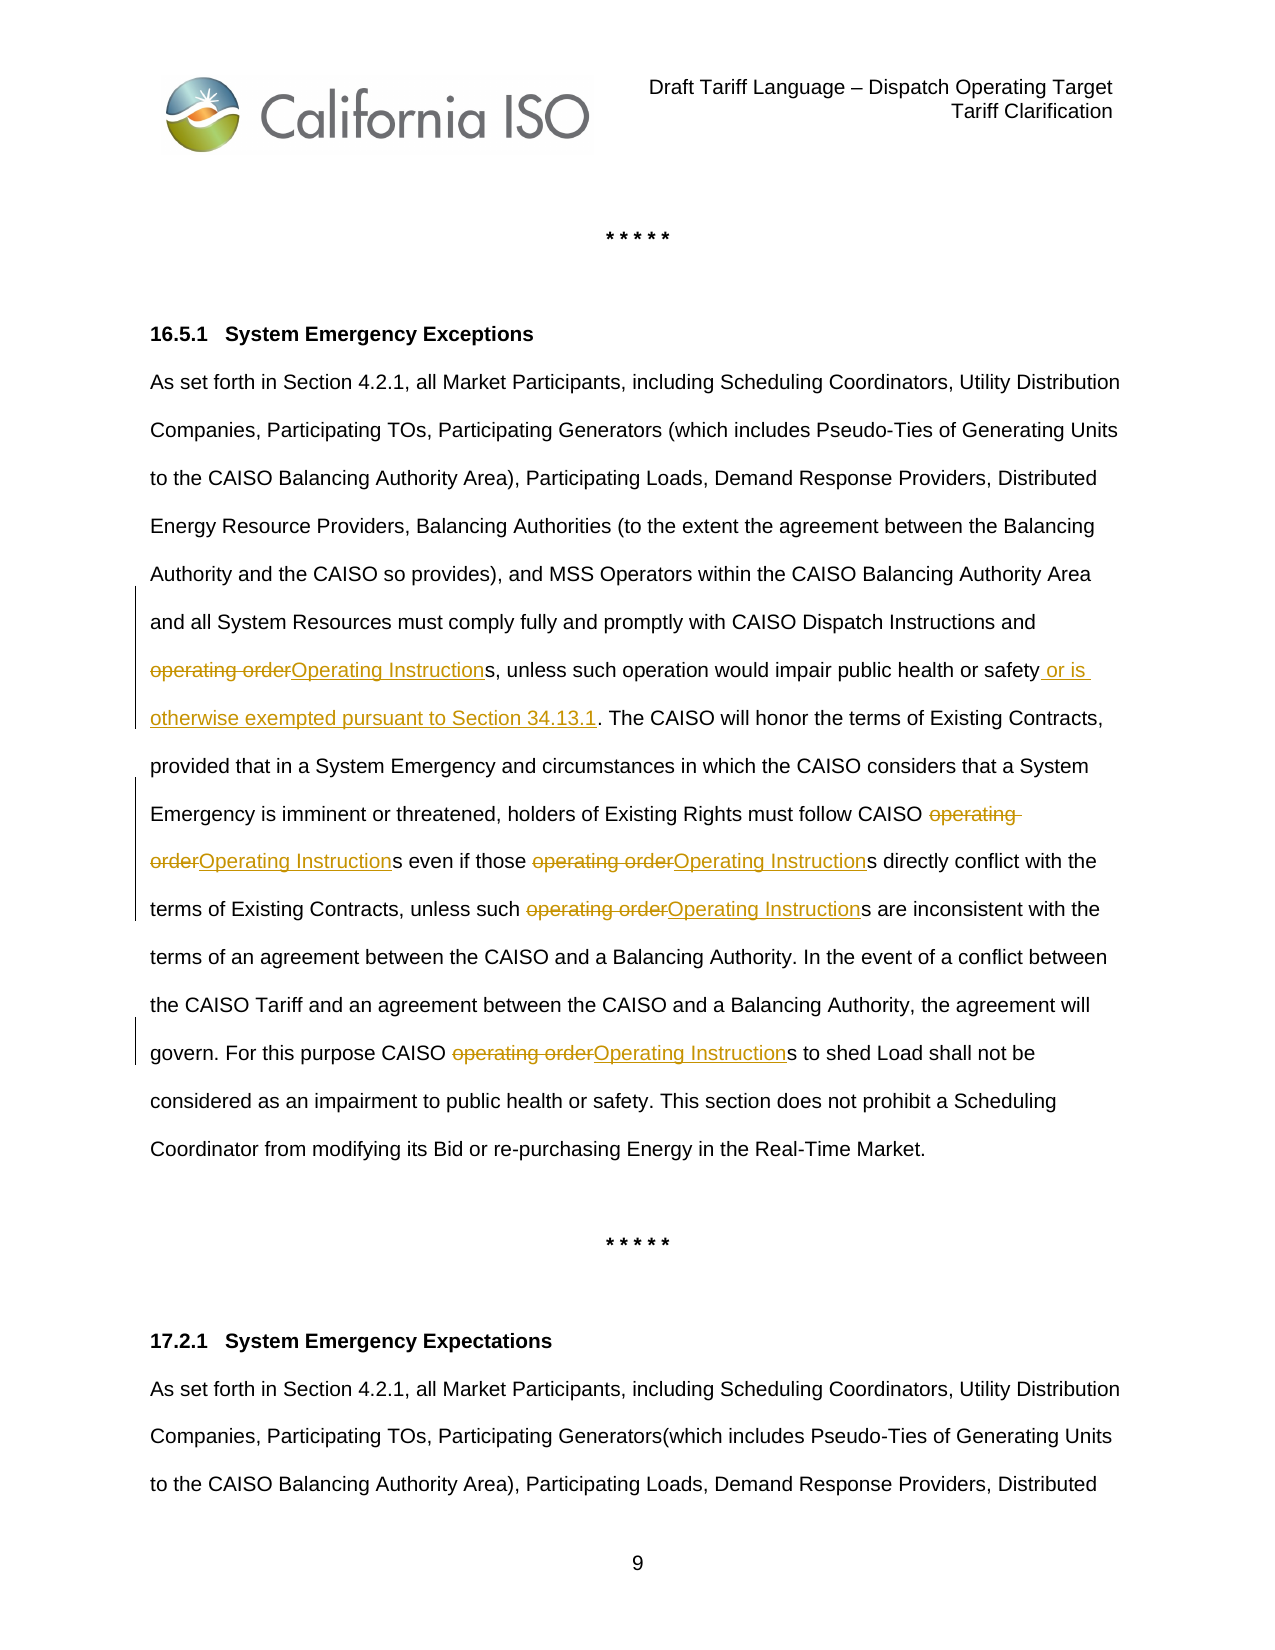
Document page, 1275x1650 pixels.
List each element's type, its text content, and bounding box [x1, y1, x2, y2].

subtitle 17.2.1 System Emergency Expectations [150, 1328, 1125, 1352]
subtitle 16.5.1 System Emergency Exceptions [150, 322, 1125, 346]
text * * * * * [150, 226, 1125, 250]
text * * * * * [150, 1233, 1125, 1257]
text As set forth in Section 4.2.1, all Market Participants, including Scheduling Coordinators, Utility Distribution Companies, Participating TOs, Participating Generators (which includes Pseudo-Ties of Generating Units to the CAISO Balancing Authority Area), Participating Loads, Demand Response Providers, Distributed Energy Resource Providers, Balancing Authorities (to the extent the agreement between the Balancing Authority and the CAISO so provides), and MSS Operators within the CAISO Balancing Authority Area and all System Resources must comply fully and promptly with CAISO Dispatch Instructions and s, unless such operation would impair public health or safety. The CAISO will honor the terms of Existing Contracts, provided that in a System Emergency and circumstances in which the CAISO considers that a System Emergency is imminent or threatened, holders of Existing Rights must follow CAISO s even if those s directly conflict with the terms of Existing Contracts, unless such s are inconsistent with the terms of an agreement between the CAISO and a Balancing Authority. In the event of a conflict between the CAISO Tariff and an agreement between the CAISO and a Balancing Authority, the agreement will govern. For this purpose CAISO s to shed Load shall not be considered as an impairment to public health or safety. This section does not prohibit a Scheduling Coordinator from modifying its Bid or re-purchasing Energy in the Real-Time Market. [150, 370, 1125, 1161]
picture [160, 75, 594, 155]
